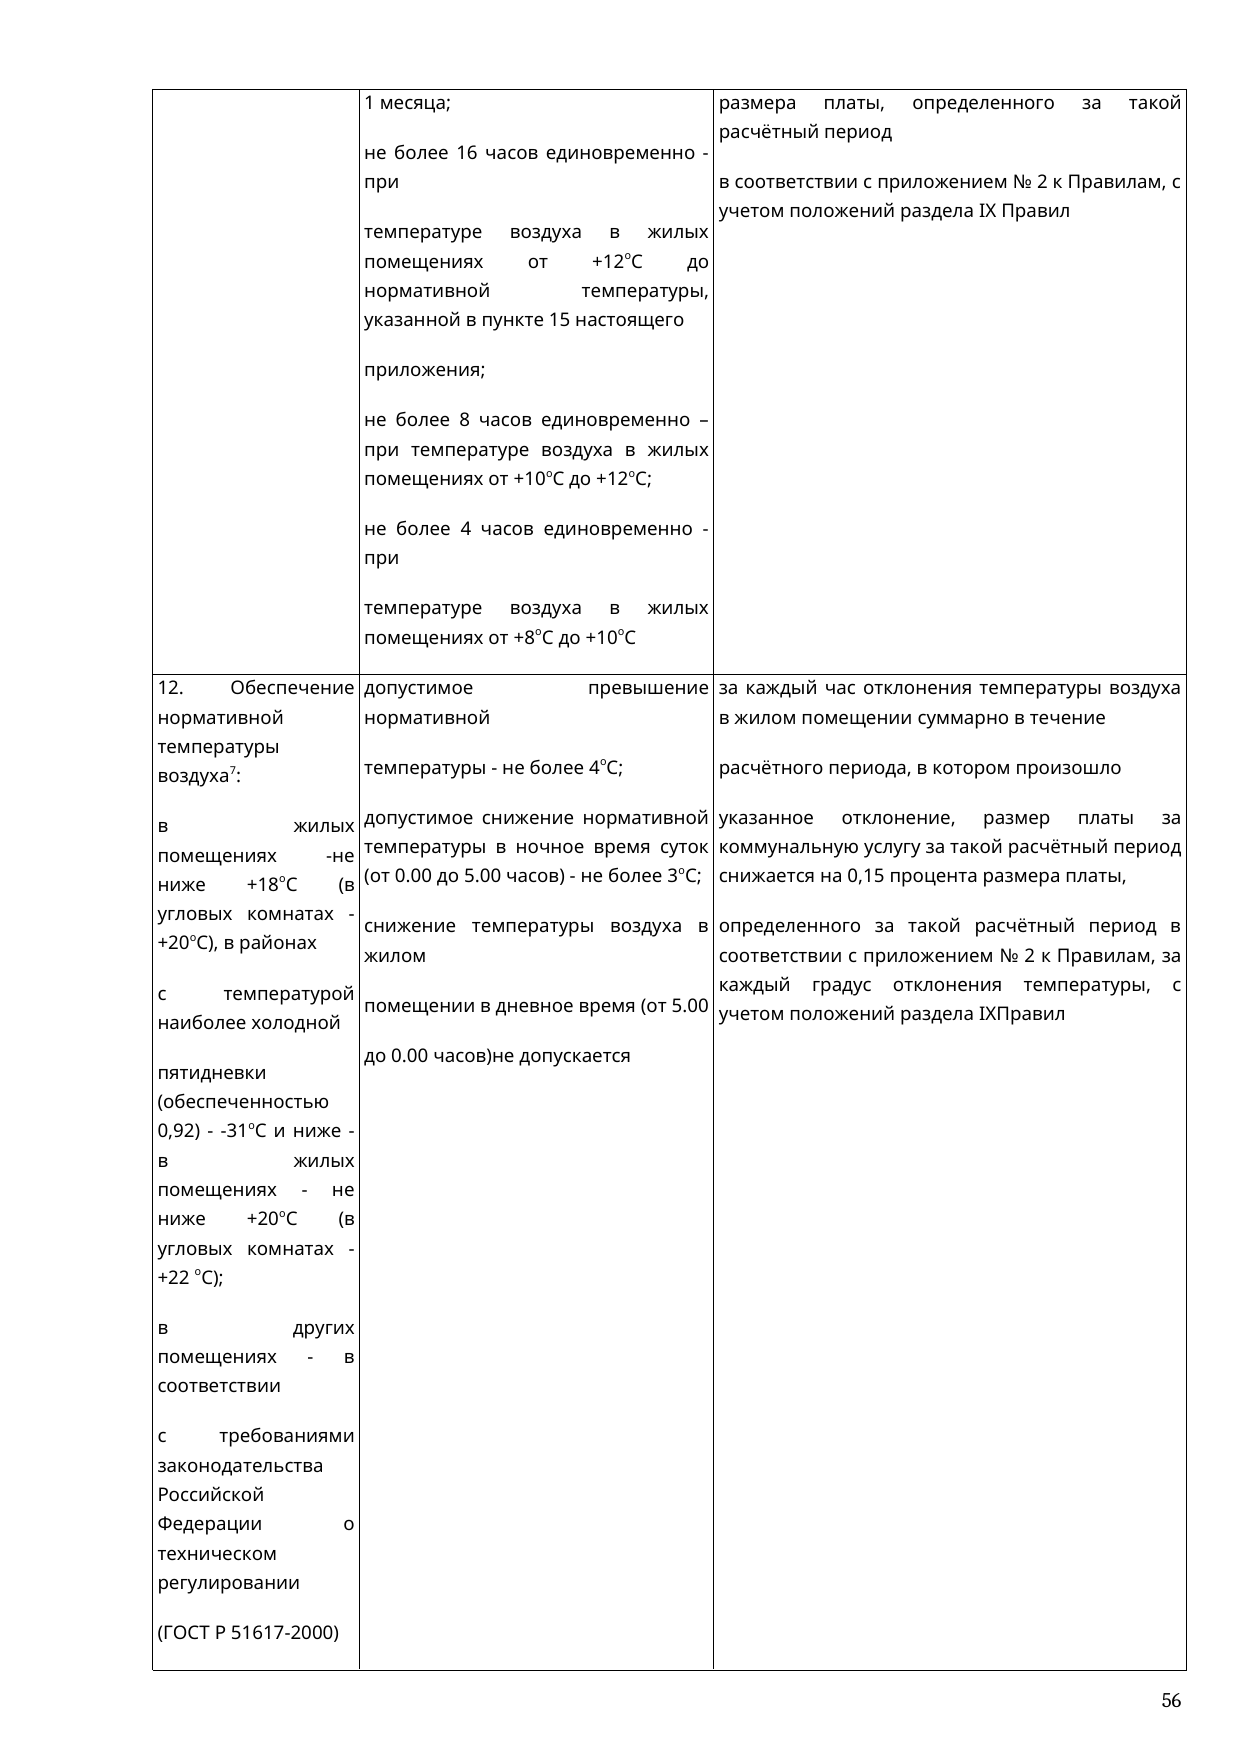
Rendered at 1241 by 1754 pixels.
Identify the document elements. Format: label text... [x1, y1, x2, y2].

table_cell допустимое превышение нормативной температуры - не более 4оC; допустимое снижение нормативной температуры в ночное время суток (от 0.00 до 5.00 часов) - не более 3оC; снижение температуры воздуха в жилом помещении в дневное время (от 5.00 до 0.00 часов)не допускается [360, 675, 713, 1669]
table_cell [360, 90, 713, 674]
table_cell за каждый час отклонения температуры воздуха в жилом помещении суммарно в течение расчётного периода, в котором произошло указанное отклонение, размер платы за коммунальную услугу за такой расчётный период снижается на 0,15 процента размера платы, определенного за такой расчётный период в соответствии с приложением № 2 к Правилам, за каждый градус отклонения температуры, с учетом положений раздела IXПравил [714, 675, 1186, 1669]
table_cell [153, 90, 359, 674]
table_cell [714, 90, 1186, 674]
table_cell 12. Обеспечение нормативной температуры воздуха7: в жилых помещениях -не ниже +18оС (в угловых комнатах - +20оС), в районах с температурой наиболее холодной пятидневки (обеспеченностью 0,92) - -31оС и ниже - в жилых помещениях - не ниже +20оС (в угловых комнатах - +22 оС); в других помещениях - в соответствии с требованиями законодательства Российской Федерации о техническом регулировании (ГОСТ Р 51617-2000) [153, 675, 359, 1669]
